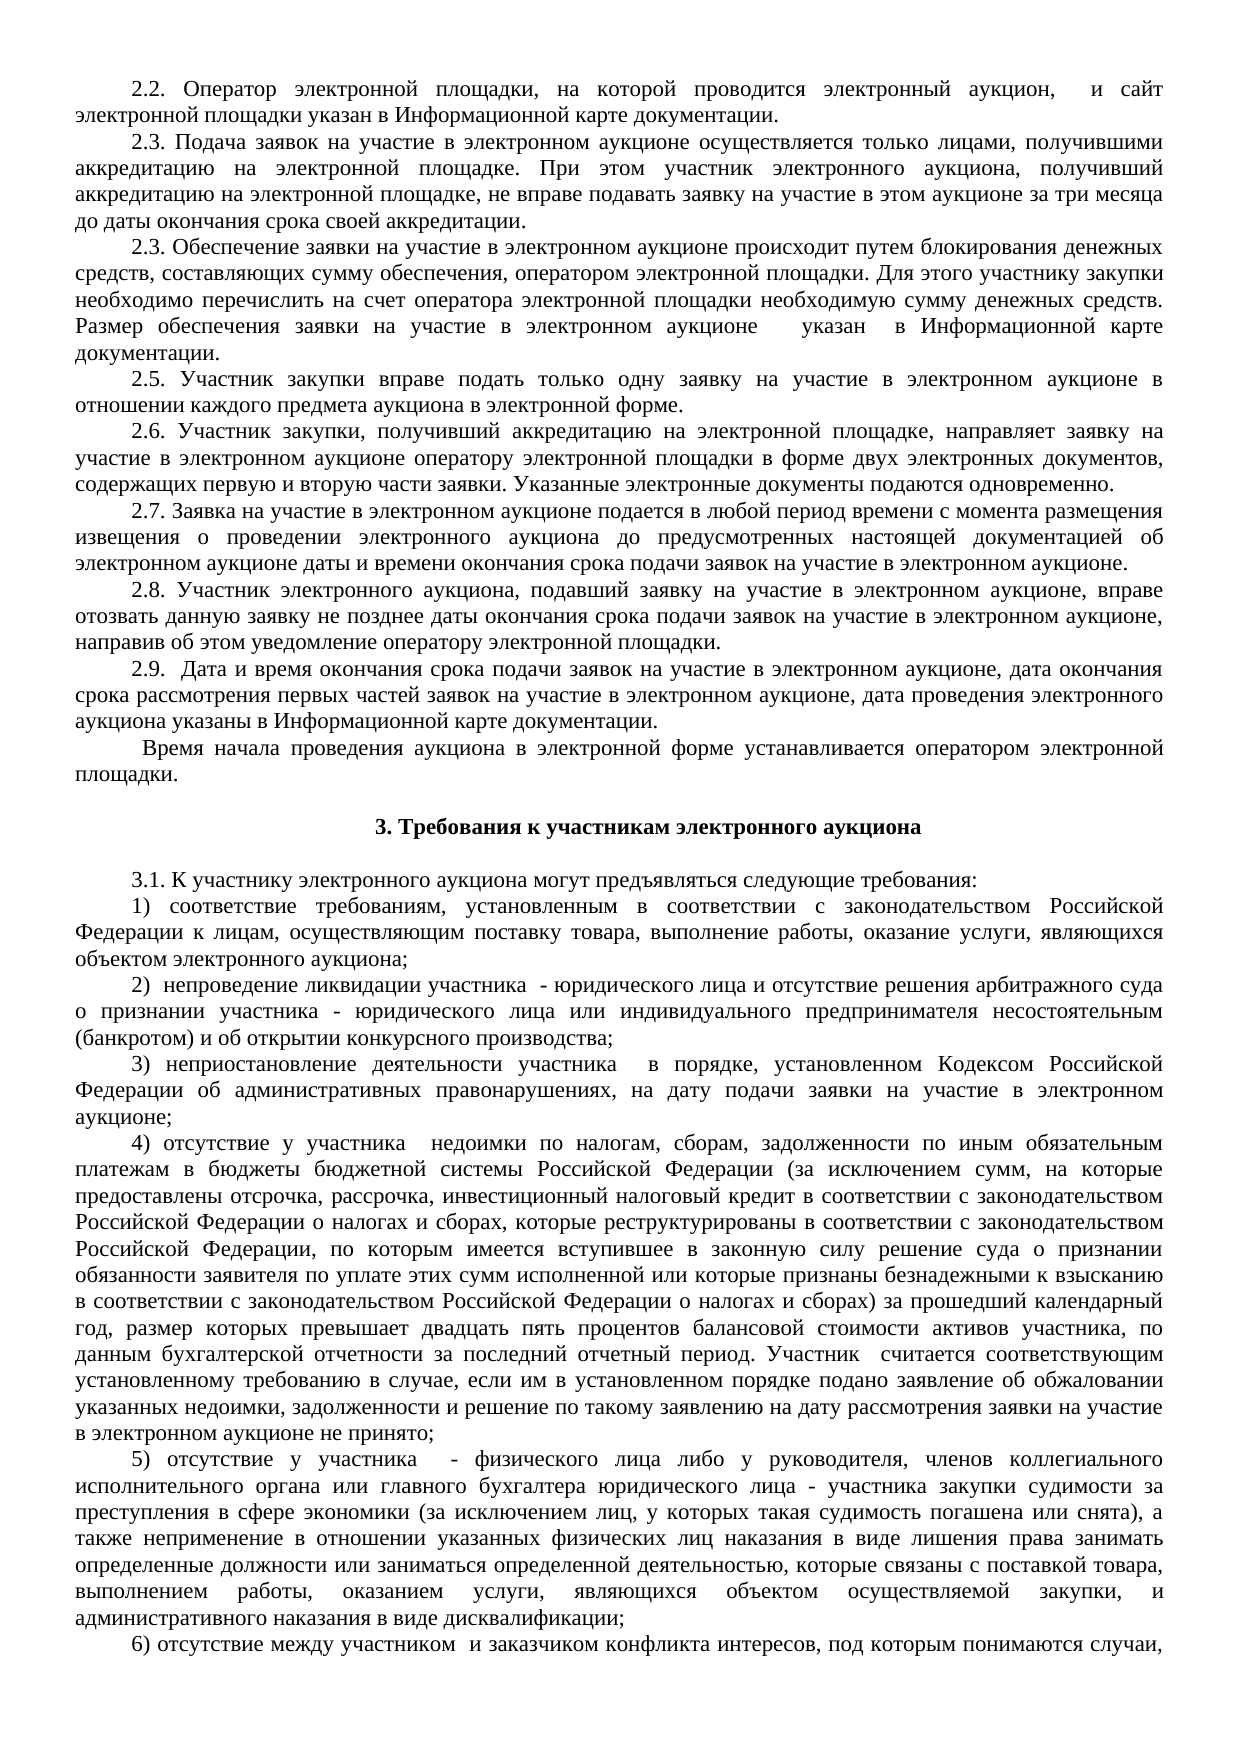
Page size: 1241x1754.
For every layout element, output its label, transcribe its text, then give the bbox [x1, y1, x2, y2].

text 3) неприостановление деятельности участника в порядке, установленном Кодексом Российской Федерации об административных правонарушениях, на дату подачи заявки на участие в электронном аукционе; [75, 1050, 1165, 1129]
text 2.5. Участник закупки вправе подать только одну заявку на участие в электронном аукционе в отношении каждого предмета аукциона в электронной форме. [75, 365, 1165, 418]
text 2.9. Дата и время окончания срока подачи заявок на участие в электронном аукционе, дата окончания срока рассмотрения первых частей заявок на участие в электронном аукционе, дата проведения электронного аукциона указаны в Информационной карте документации. [75, 655, 1165, 734]
text 2.3. Подача заявок на участие в электронном аукционе осуществляется только лицами, получившими аккредитацию на электронной площадке. При этом участник электронного аукциона, получивший аккредитацию на электронной площадке, не вправе подавать заявку на участие в этом аукционе за три месяца до даты окончания срока своей аккредитации. [75, 128, 1165, 233]
text 1) соответствие требованиям, установленным в соответствии с законодательством Российской Федерации к лицам, осуществляющим поставку товара, выполнение работы, оказание услуги, являющихся объектом электронного аукциона; [75, 892, 1165, 971]
text 2) непроведение ликвидации участника - юридического лица и отсутствие решения арбитражного суда о признании участника - юридического лица или индивидуального предпринимателя несостоятельным (банкротом) и об открытии конкурсного производства; [75, 971, 1165, 1050]
text 2.6. Участник закупки, получивший аккредитацию на электронной площадке, направляет заявку на участие в электронном аукционе оператору электронной площадки в форме двух электронных документов, содержащих первую и вторую части заявки. Указанные электронные документы подаются одновременно. [75, 418, 1165, 497]
text 4) отсутствие у участника недоимки по налогам, сборам, задолженности по иным обязательным платежам в бюджеты бюджетной системы Российской Федерации (за исключением сумм, на которые предоставлены отсрочка, рассрочка, инвестиционный налоговый кредит в соответствии с законодательством Российской Федерации о налогах и сборах, которые реструктурированы в соответствии с законодательством Российской Федерации, по которым имеется вступившее в законную силу решение суда о признании обязанности заявителя по уплате этих сумм исполненной или которые признаны безнадежными к взысканию в соответствии с законодательством Российской Федерации о налогах и сборах) за прошедший календарный год, размер которых превышает двадцать пять процентов балансовой стоимости активов участника, по данным бухгалтерской отчетности за последний отчетный период. Участник считается соответствующим установленному требованию в случае, если им в установленном порядке подано заявление об обжаловании указанных недоимки, задолженности и решение по такому заявлению на дату рассмотрения заявки на участие в электронном аукционе не принято; [75, 1129, 1165, 1445]
text 2.3. Обеспечение заявки на участие в электронном аукционе происходит путем блокирования денежных средств, составляющих сумму обеспечения, оператором электронной площадки. Для этого участнику закупки необходимо перечислить на счет оператора электронной площадки необходимую сумму денежных средств. Размер обеспечения заявки на участие в электронном аукционе указан в Информационной карте документации. [75, 233, 1165, 365]
text 2.8. Участник электронного аукциона, подавший заявку на участие в электронном аукционе, вправе отозвать данную заявку не позднее даты окончания срока подачи заявок на участие в электронном аукционе, направив об этом уведомление оператору электронной площадки. [75, 576, 1165, 655]
text 2.2. Оператор электронной площадки, на которой проводится электронный аукцион, и сайт электронной площадки указан в Информационной карте документации. [75, 75, 1165, 128]
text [75, 1630, 1165, 1656]
text 3. Требования к участникам электронного аукциона [75, 813, 1165, 839]
text 2.7. Заявка на участие в электронном аукционе подается в любой период времени с момента размещения извещения о проведении электронного аукциона до предусмотренных настоящей документацией об электронном аукционе даты и времени окончания срока подачи заявок на участие в электронном аукционе. [75, 497, 1165, 576]
text Время начала проведения аукциона в электронной форме устанавливается оператором электронной площадки. [75, 734, 1165, 787]
text 5) отсутствие у участника - физического лица либо у руководителя, членов коллегиального исполнительного органа или главного бухгалтера юридического лица - участника закупки судимости за преступления в сфере экономики (за исключением лиц, у которых такая судимость погашена или снята), а также неприменение в отношении указанных физических лиц наказания в виде лишения права занимать определенные должности или заниматься определенной деятельностью, которые связаны с поставкой товара, выполнением работы, оказанием услуги, являющихся объектом осуществляемой закупки, и административного наказания в виде дисквалификации; [75, 1445, 1165, 1630]
text 3.1. К участнику электронного аукциона могут предъявляться следующие требования: [75, 866, 1165, 892]
